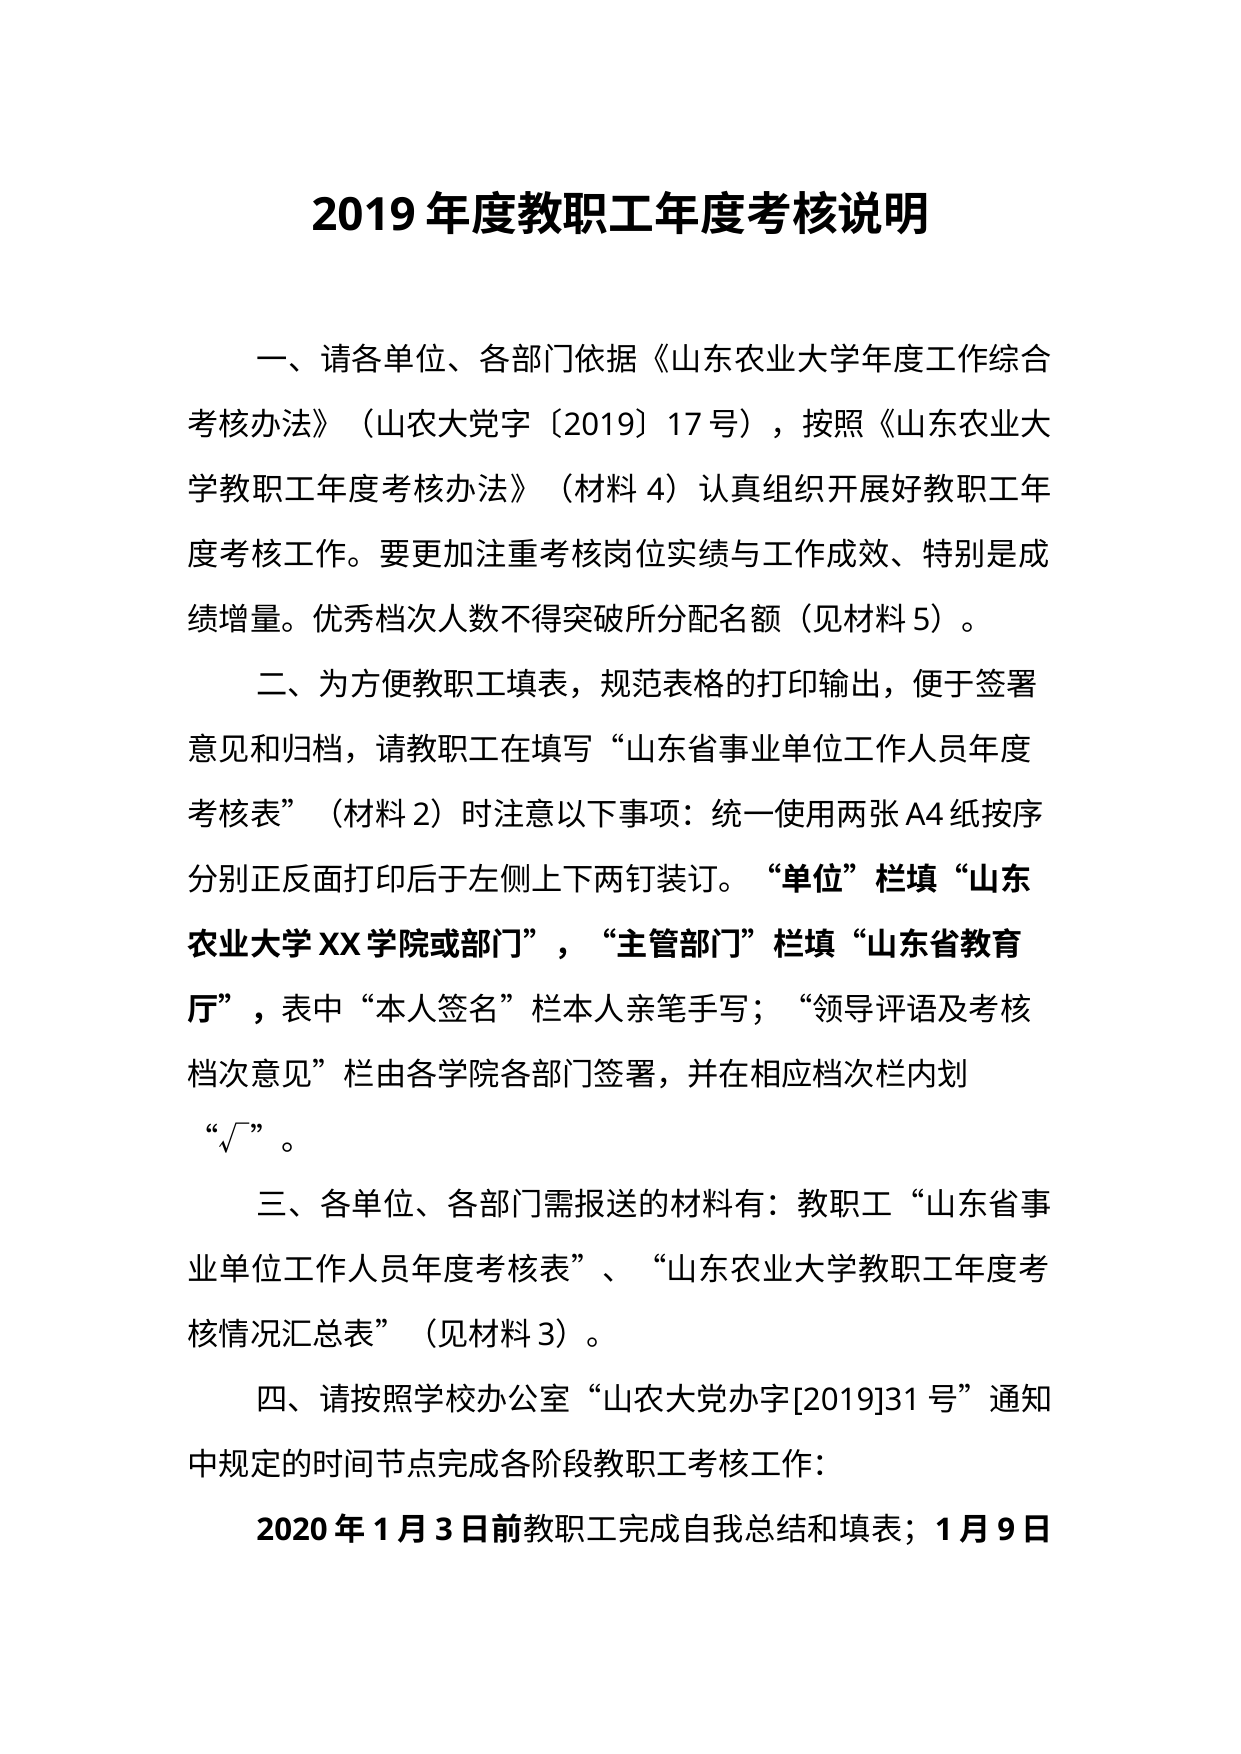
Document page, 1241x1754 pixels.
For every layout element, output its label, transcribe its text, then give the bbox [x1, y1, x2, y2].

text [187, 1494, 1053, 1559]
text 四、请按照学校办公室“山农大党办字[2019]31号”通知中规定的时间节点完成各阶段教职工考核工作： [187, 1364, 1053, 1494]
text 一、请各单位、各部门依据《山东农业大学年度工作综合考核办法》（山农大党字〔2019〕17号），按照《山东农业大学教职工年度考核办法》（材料4）认真组织开展好教职工年度考核工作。要更加注重考核岗位实绩与工作成效、特别是成绩增量。优秀档次人数不得突破所分配名额（见材料5）。 [187, 324, 1053, 649]
text 二、为方便教职工填表，规范表格的打印输出，便于签署意见和归档，请教职工在填写“山东省事业单位工作人员年度考核表”（材料2）时注意以下事项：统一使用两张A4纸按序分别正反面打印后于左侧上下两钉装订。“单位”栏填“山东农业大学XX学院或部门”，“主管部门”栏填“山东省教育厅”，表中“本人签名”栏本人亲笔手写；“领导评语及考核档次意见”栏由各学院各部门签署，并在相应档次栏内划“√”。 [187, 649, 1053, 1169]
text 三、各单位、各部门需报送的材料有：教职工“山东省事业单位工作人员年度考核表”、“山东农业大学教职工年度考核情况汇总表”（见材料3）。 [187, 1169, 1053, 1364]
text 2019年度教职工年度考核说明 [187, 162, 1053, 259]
